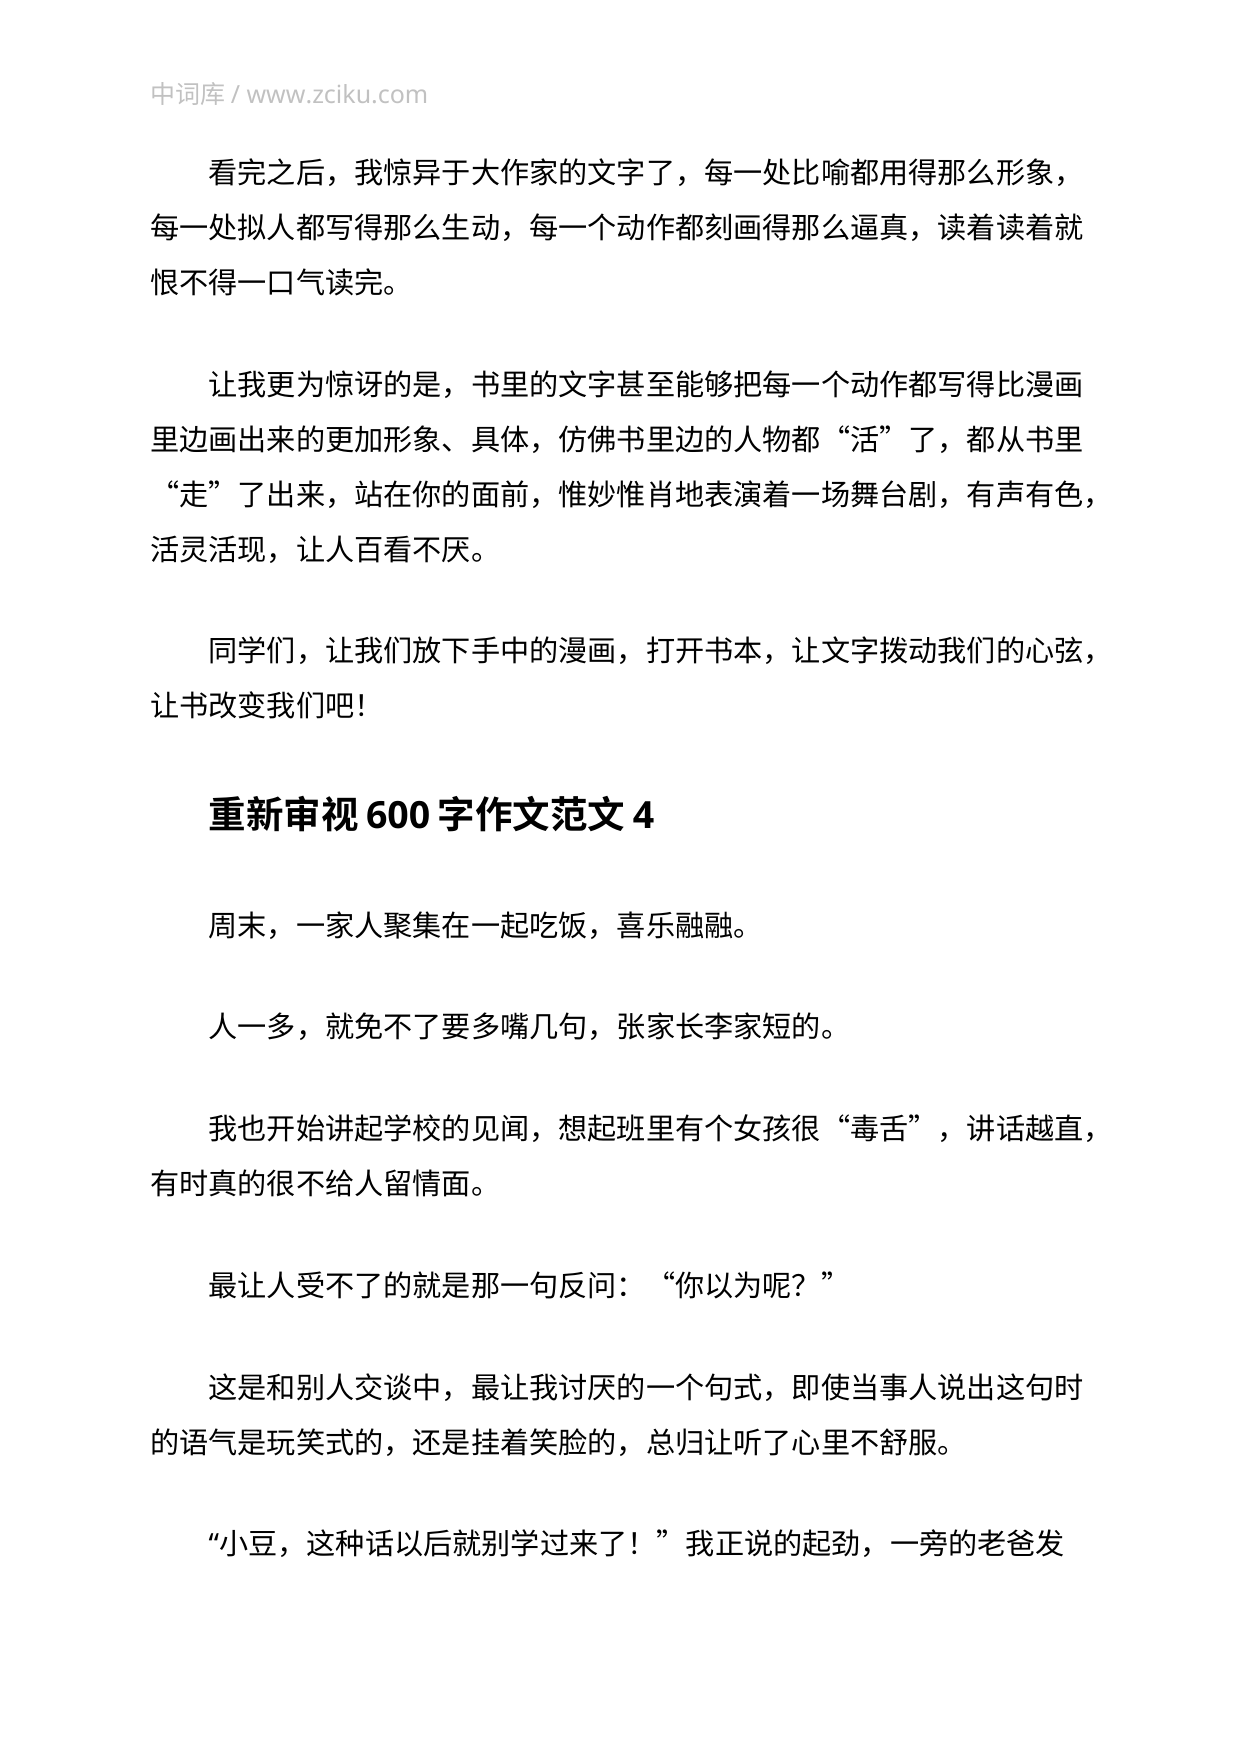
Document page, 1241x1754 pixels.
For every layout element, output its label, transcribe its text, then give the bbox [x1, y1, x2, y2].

text 人一多，就免不了要多嘴几句，张家长李家短的。 [150, 1004, 1090, 1046]
text 周末，一家人聚集在一起吃饭，喜乐融融。 [150, 902, 1090, 944]
text 看完之后，我惊异于大作家的文字了，每一处比喻都用得那么形象，每一处拟人都写得那么生动，每一个动作都刻画得那么逼真，读着读着就恨不得一口气读完。 [150, 150, 1090, 302]
text 最让人受不了的就是那一句反问：“你以为呢？” [150, 1262, 1090, 1305]
text 重新审视600字作文范文4 [150, 785, 1090, 839]
text 同学们，让我们放下手中的漫画，打开书本，让文字拨动我们的心弦，让书改变我们吧！ [150, 628, 1090, 725]
text 我也开始讲起学校的见闻，想起班里有个女孩很“毒舌”，讲话越直，有时真的很不给人留情面。 [150, 1106, 1090, 1203]
text 这是和别人交谈中，最让我讨厌的一个句式，即使当事人说出这句时的语气是玩笑式的，还是挂着笑脸的，总归让听了心里不舒服。 [150, 1364, 1090, 1461]
text 让我更为惊讶的是，书里的文字甚至能够把每一个动作都写得比漫画里边画出来的更加形象、具体，仿佛书里边的人物都“活”了，都从书里“走”了出来，站在你的面前，惟妙惟肖地表演着一场舞台剧，有声有色，活灵活现，让人百看不厌。 [150, 362, 1090, 568]
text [150, 1521, 1090, 1563]
